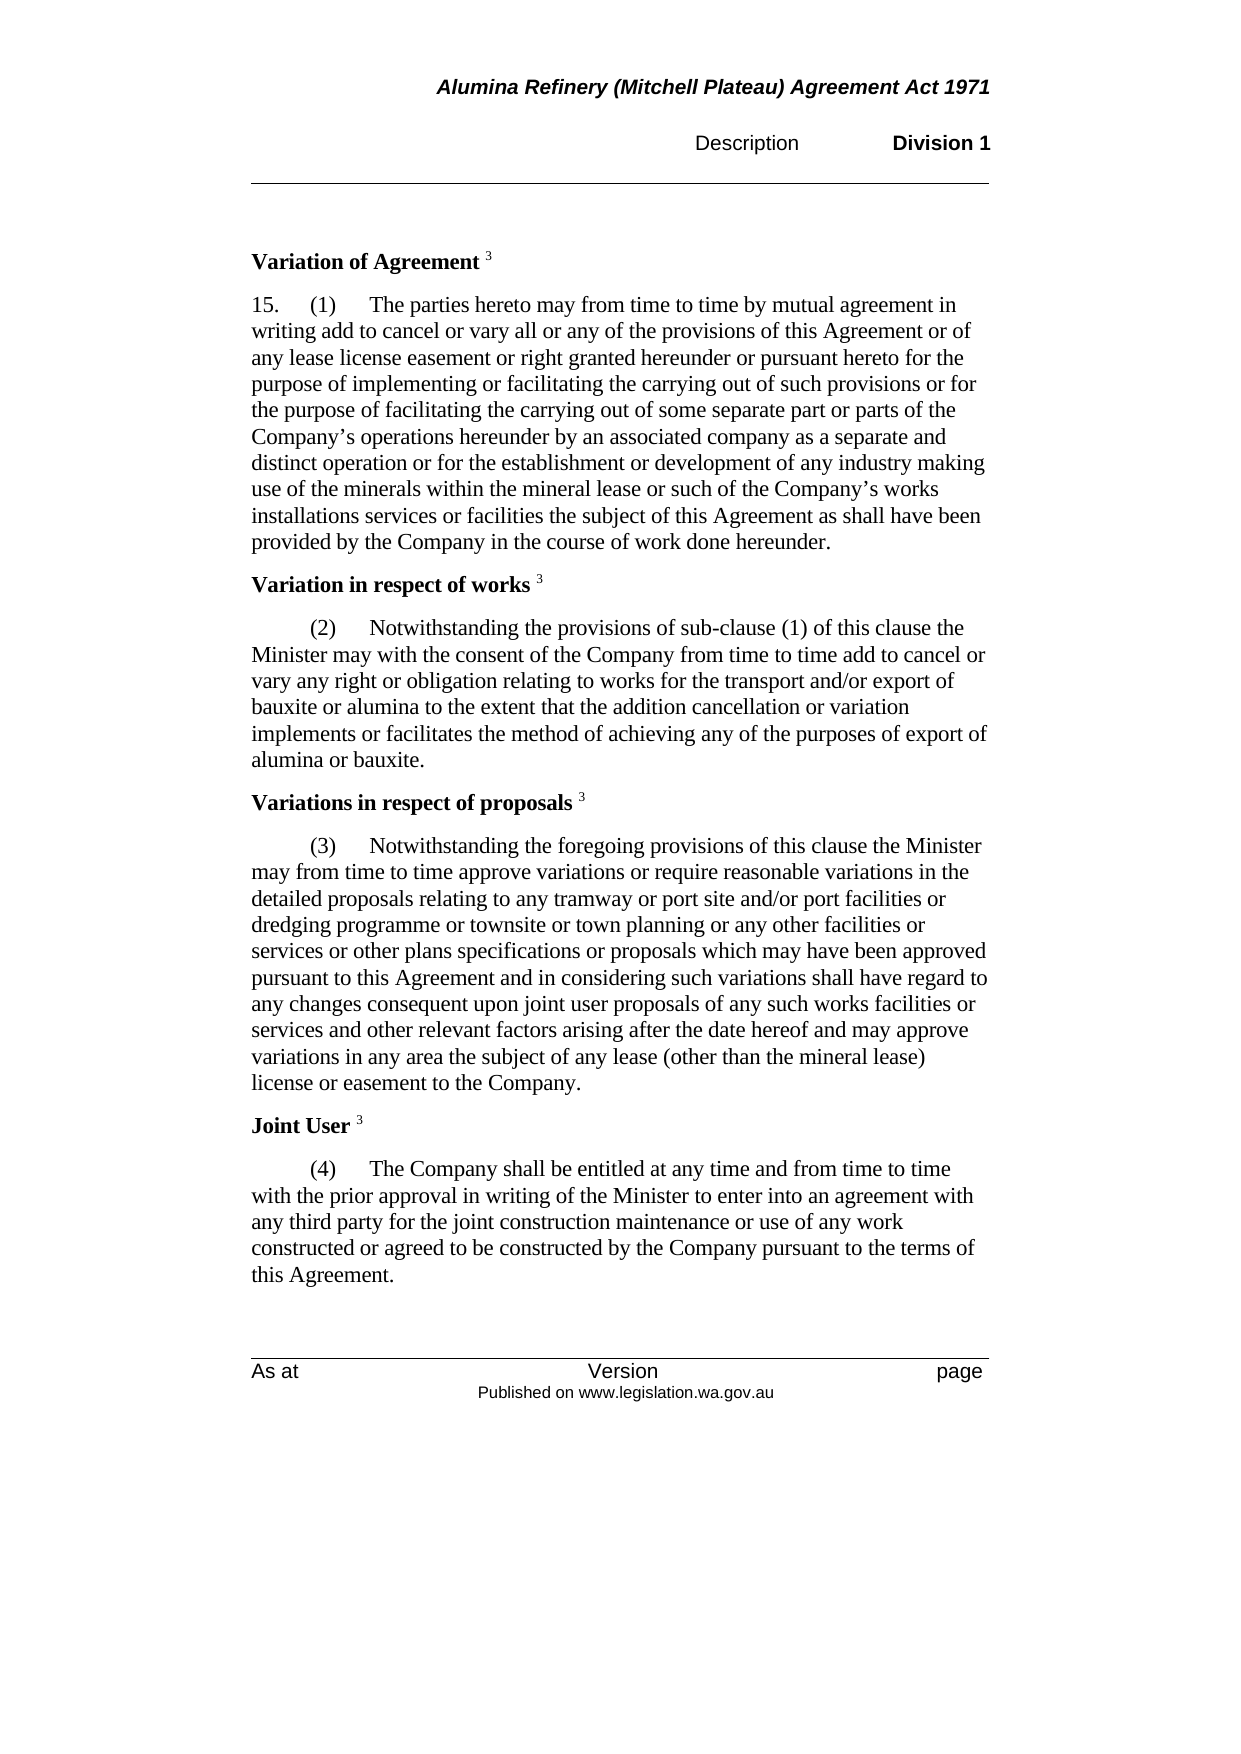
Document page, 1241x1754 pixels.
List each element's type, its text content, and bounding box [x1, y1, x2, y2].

text Variation in respect of works 3 [251, 571, 989, 598]
text Variations in respect of proposals 3 [251, 789, 989, 815]
text (4) The Company shall be entitled at any time and from time to time with the prior approval in writing of the Minister to enter into an agreement with any third party for the joint construction maintenance or use of any work constructed or agreed to be constructed by the Company pursuant to the terms of this Agreement. [251, 1155, 989, 1287]
text Variation of Agreement 3 [251, 248, 989, 274]
text (2) Notwithstanding the provisions of sub-clause (1) of this clause the Minister may with the consent of the Company from time to time add to cancel or vary any right or obligation relating to works for the transport and/or export of bauxite or alumina to the extent that the addition cancellation or variation implements or facilitates the method of achieving any of the purposes of export of alumina or bauxite. [251, 614, 989, 772]
text (3) Notwithstanding the foregoing provisions of this clause the Minister may from time to time approve variations or require reasonable variations in the detailed proposals relating to any tramway or port site and/or port facilities or dredging programme or townsite or town planning or any other facilities or services or other plans specifications or proposals which may have been approved pursuant to this Agreement and in considering such variations shall have regard to any changes consequent upon joint user proposals of any such works facilities or services and other relevant factors arising after the date hereof and may approve variations in any area the subject of any lease (other than the mineral lease) license or easement to the Company. [251, 832, 989, 1096]
text Joint User 3 [251, 1112, 989, 1139]
text 15. (1) The parties hereto may from time to time by mutual agreement in writing add to cancel or vary all or any of the provisions of this Agreement or of any lease license easement or right granted hereunder or pursuant hereto for the purpose of implementing or facilitating the carrying out of such provisions or for the purpose of facilitating the carrying out of some separate part or parts of the Company’s operations hereunder by an associated company as a separate and distinct operation or for the establishment or development of any industry making use of the minerals within the mineral lease or such of the Company’s works installations services or facilities the subject of this Agreement as shall have been provided by the Company in the course of work done hereunder. [251, 291, 989, 554]
